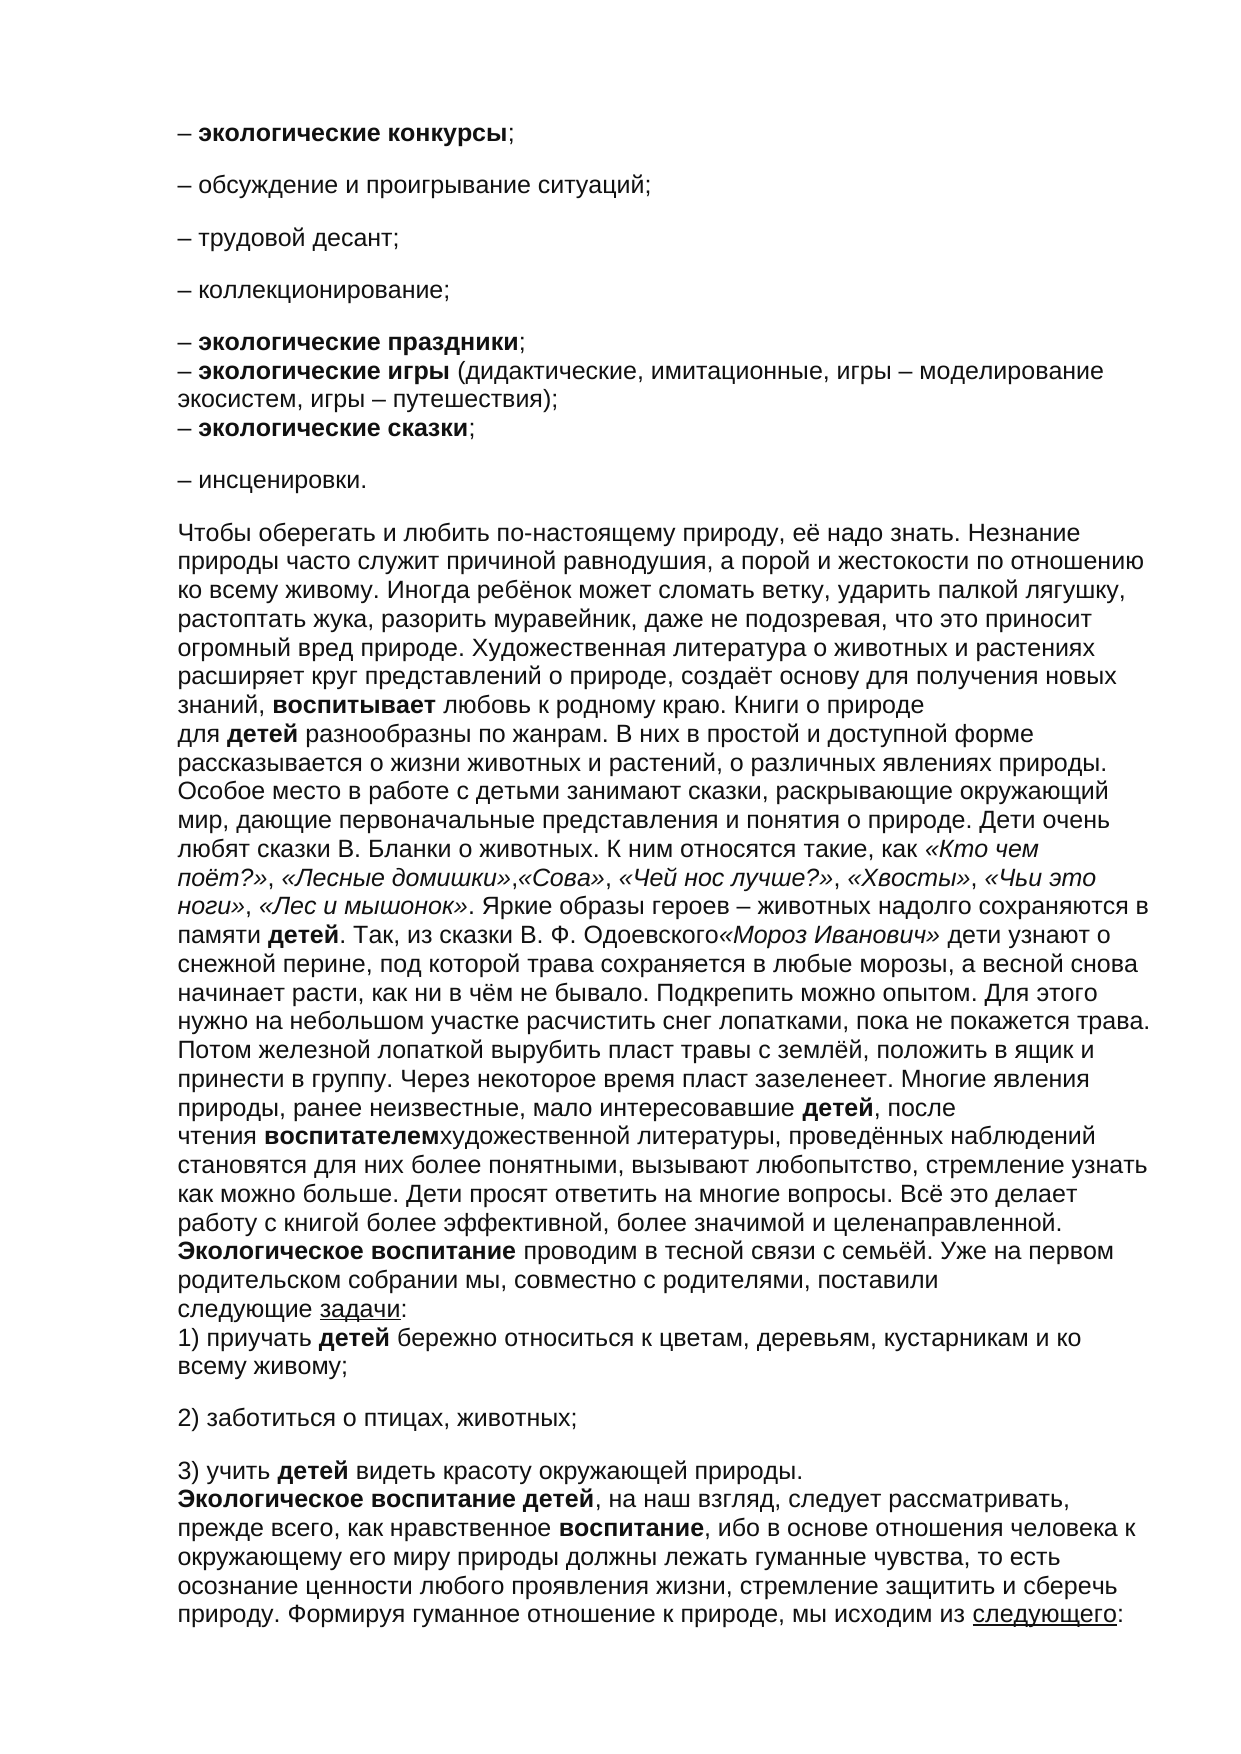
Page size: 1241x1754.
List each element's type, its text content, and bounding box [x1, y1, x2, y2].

text 2) заботиться о птицах, животных; [177, 1403, 1152, 1432]
text Экологическое воспитание проводим в тесной связи с семьёй. Уже на первом родительском собрании мы, совместно с родителями, поставили следующие задачи: [177, 1236, 1152, 1322]
text – экологические праздники; [177, 327, 1152, 356]
text – коллекционирование; [177, 275, 1152, 303]
text – экологические сказки; [177, 413, 1152, 442]
text Чтобы оберегать и любить по-настоящему природу, её надо знать. Незнание природы часто служит причиной равнодушия, а порой и жестокости по отношению ко всему живому. Иногда ребёнок может сломать ветку, ударить палкой лягушку, растоптать жука, разорить муравейник, даже не подозревая, что это приносит огромный вред природе. Художественная литература о животных и растениях расширяет круг представлений о природе, создаёт основу для получения новых знаний, воспитывает любовь к родному краю. Книги о природе для детей разнообразны по жанрам. В них в простой и доступной форме рассказывается о жизни животных и растений, о различных явлениях природы. Особое место в работе с детьми занимают сказки, раскрывающие окружающий мир, дающие первоначальные представления и понятия о природе. Дети очень любят сказки В. Бланки о животных. К ним относятся такие, как «Кто чем поёт?», «Лесные домишки»,«Сова», «Чей нос лучше?», «Хвосты», «Чьи это ноги», «Лес и мышонок». Яркие образы героев – животных надолго сохраняются в памяти детей. Так, из сказки В. Ф. Одоевского«Мороз Иванович» дети узнают о снежной перине, под которой трава сохраняется в любые морозы, а весной снова начинает расти, как ни в чём не бывало. Подкрепить можно опытом. Для этого нужно на небольшом участке расчистить снег лопатками, пока не покажется трава. Потом железной лопаткой вырубить пласт травы с землёй, положить в ящик и принести в группу. Через некоторое время пласт зазеленеет. Многие явления природы, ранее неизвестные, мало интересовавшие детей, после чтения воспитателемхудожественной литературы, проведённых наблюдений становятся для них более понятными, вызывают любопытство, стремление узнать как можно больше. Дети просят ответить на многие вопросы. Всё это делает работу с книгой более эффективной, более значимой и целенаправленной. [177, 517, 1152, 1236]
text – трудовой десант; [177, 222, 1152, 251]
text 3) учить детей видеть красоту окружающей природы. [177, 1456, 1152, 1484]
text 1) приучать детей бережно относиться к цветам, деревьям, кустарникам и ко всему живому; [177, 1322, 1152, 1380]
text – экологические конкурсы; [177, 118, 1152, 147]
text – обсуждение и проигрывание ситуаций; [177, 170, 1152, 199]
text – экологические игры (дидактические, имитационные, игры – моделирование экосистем, игры – путешествия); [177, 356, 1152, 413]
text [177, 1484, 1152, 1628]
text – инсценировки. [177, 465, 1152, 494]
